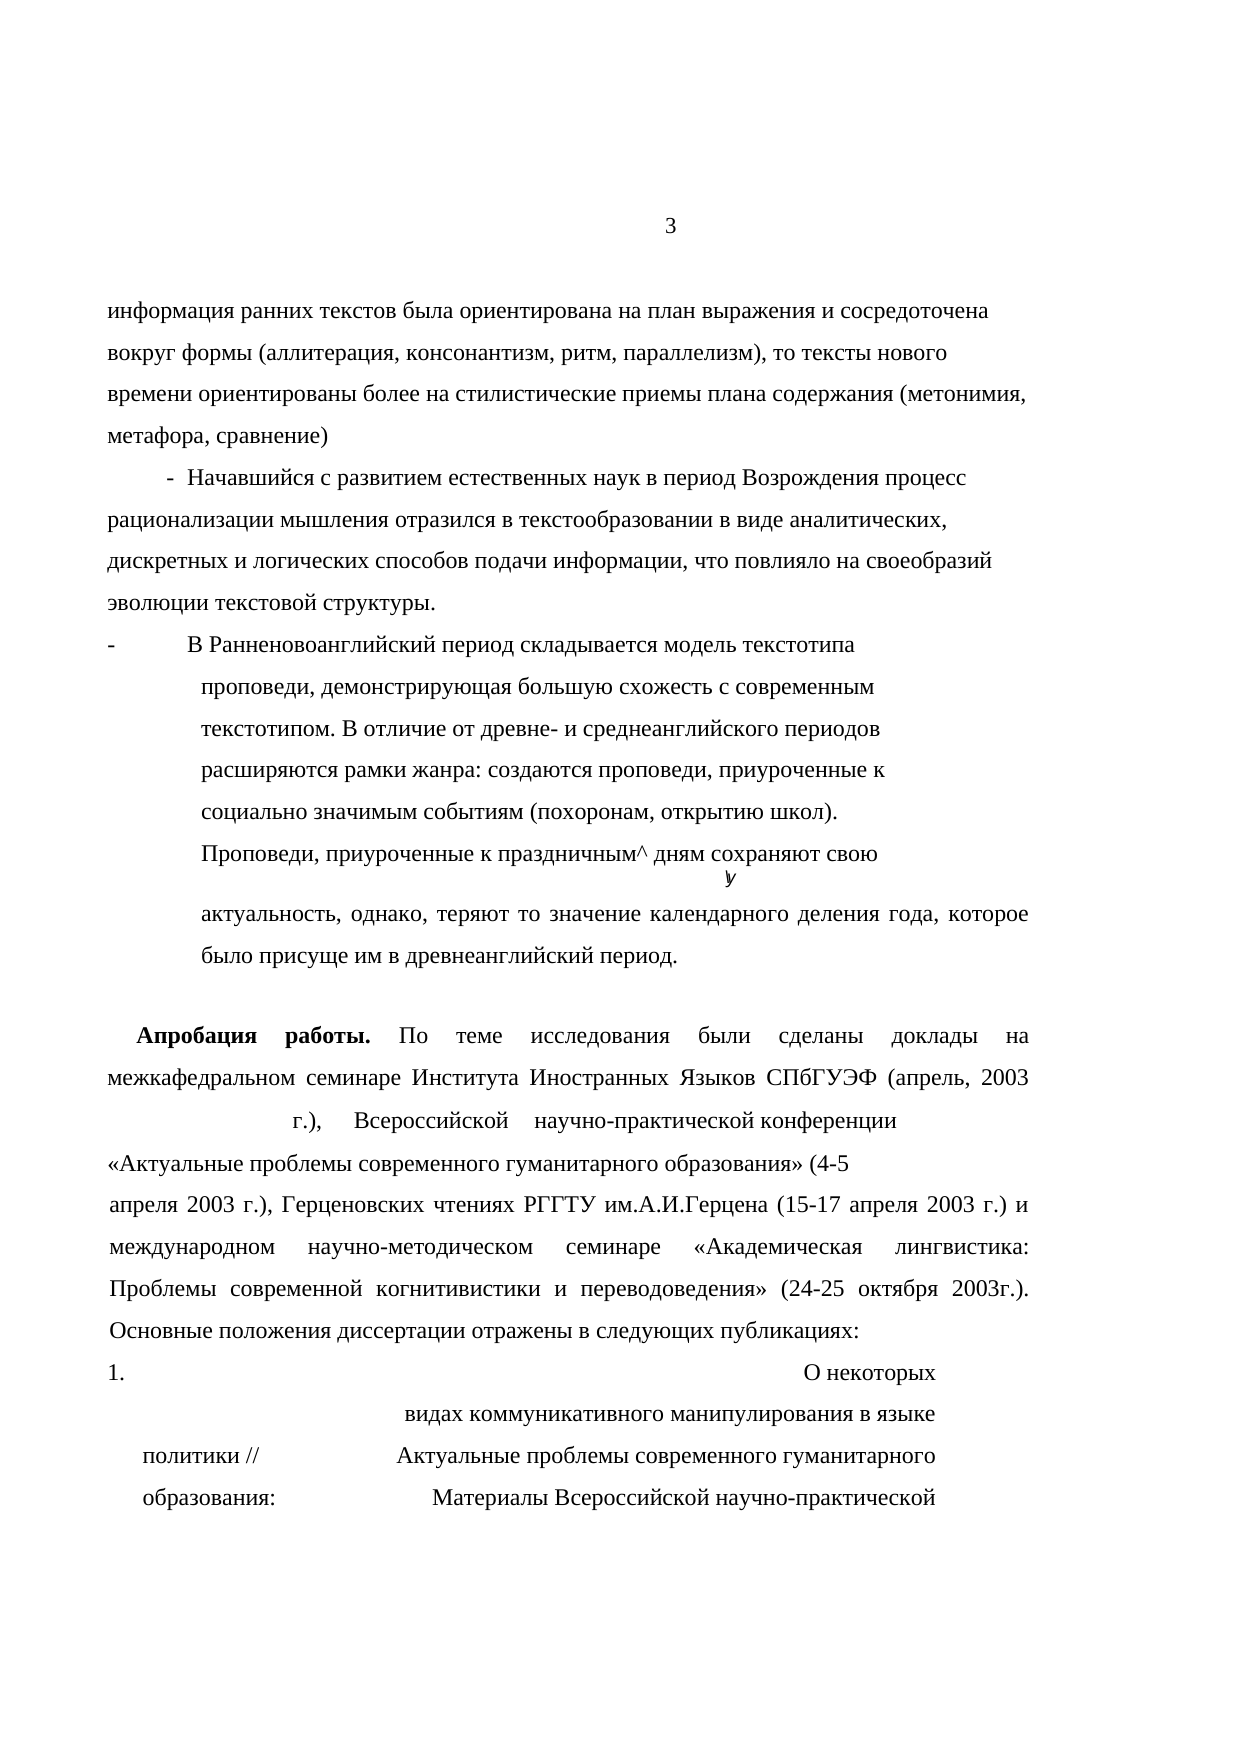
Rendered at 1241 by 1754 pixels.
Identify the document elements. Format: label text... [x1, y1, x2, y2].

text образования: Материалы Всероссийской научно-практической [142, 1472, 1032, 1514]
list В Ранненовоанглийский период складывается модель текстотипа [107, 619, 1032, 661]
text «Актуальные проблемы современного гуманитарного образования» (4-5 [107, 1137, 1032, 1179]
text Апробация работы. По теме исследования были сделаны доклады на межкафедральном семинаре Института Иностранных Языков СПбГУЭФ (апрель, 2003 г.), Всероссийской научно-практической конференции [107, 1009, 1030, 1137]
text Проповеди, приуроченные к праздничным^ дням сохраняют свою [201, 828, 1032, 870]
list Начавшийся с развитием естественных наук в период Возрождения процесс рационализации мышления отразился в текстообразовании в виде аналитических, дискретных и логических способов подачи информации, что повлияло на своеобразий эволюции текстовой структуры. [107, 452, 1030, 619]
text политики // Актуальные проблемы современного гуманитарного [142, 1430, 1032, 1472]
text расширяются рамки жанра: создаются проповеди, приуроченные к [201, 744, 1032, 786]
text социально значимым событиям (похоронам, открытию школ). [201, 786, 1032, 828]
text проповеди, демонстрирующая большую схожесть с современным [201, 661, 1032, 703]
text \у [724, 870, 1032, 887]
text апреля 2003 г.), Герценовских чтениях РГГТУ им.А.И.Герцена (15-17 апреля 2003 г.) и международном научно-методическом семинаре «Академическая лингвистика: Проблемы современной когнитивистики и переводоведения» (24-25 октября 2003г.). Основные положения диссертации отражены в следующих публикациях: [109, 1179, 1030, 1347]
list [107, 285, 1030, 452]
text актуальность, однако, теряют то значение календарного деления года, которое было присуще им в древнеанглийский период. [201, 887, 1030, 972]
list О некоторых видах коммуникативного манипулирования в языке [107, 1347, 1032, 1430]
text текстотипом. В отличие от древне- и среднеанглийского периодов [201, 703, 1032, 744]
